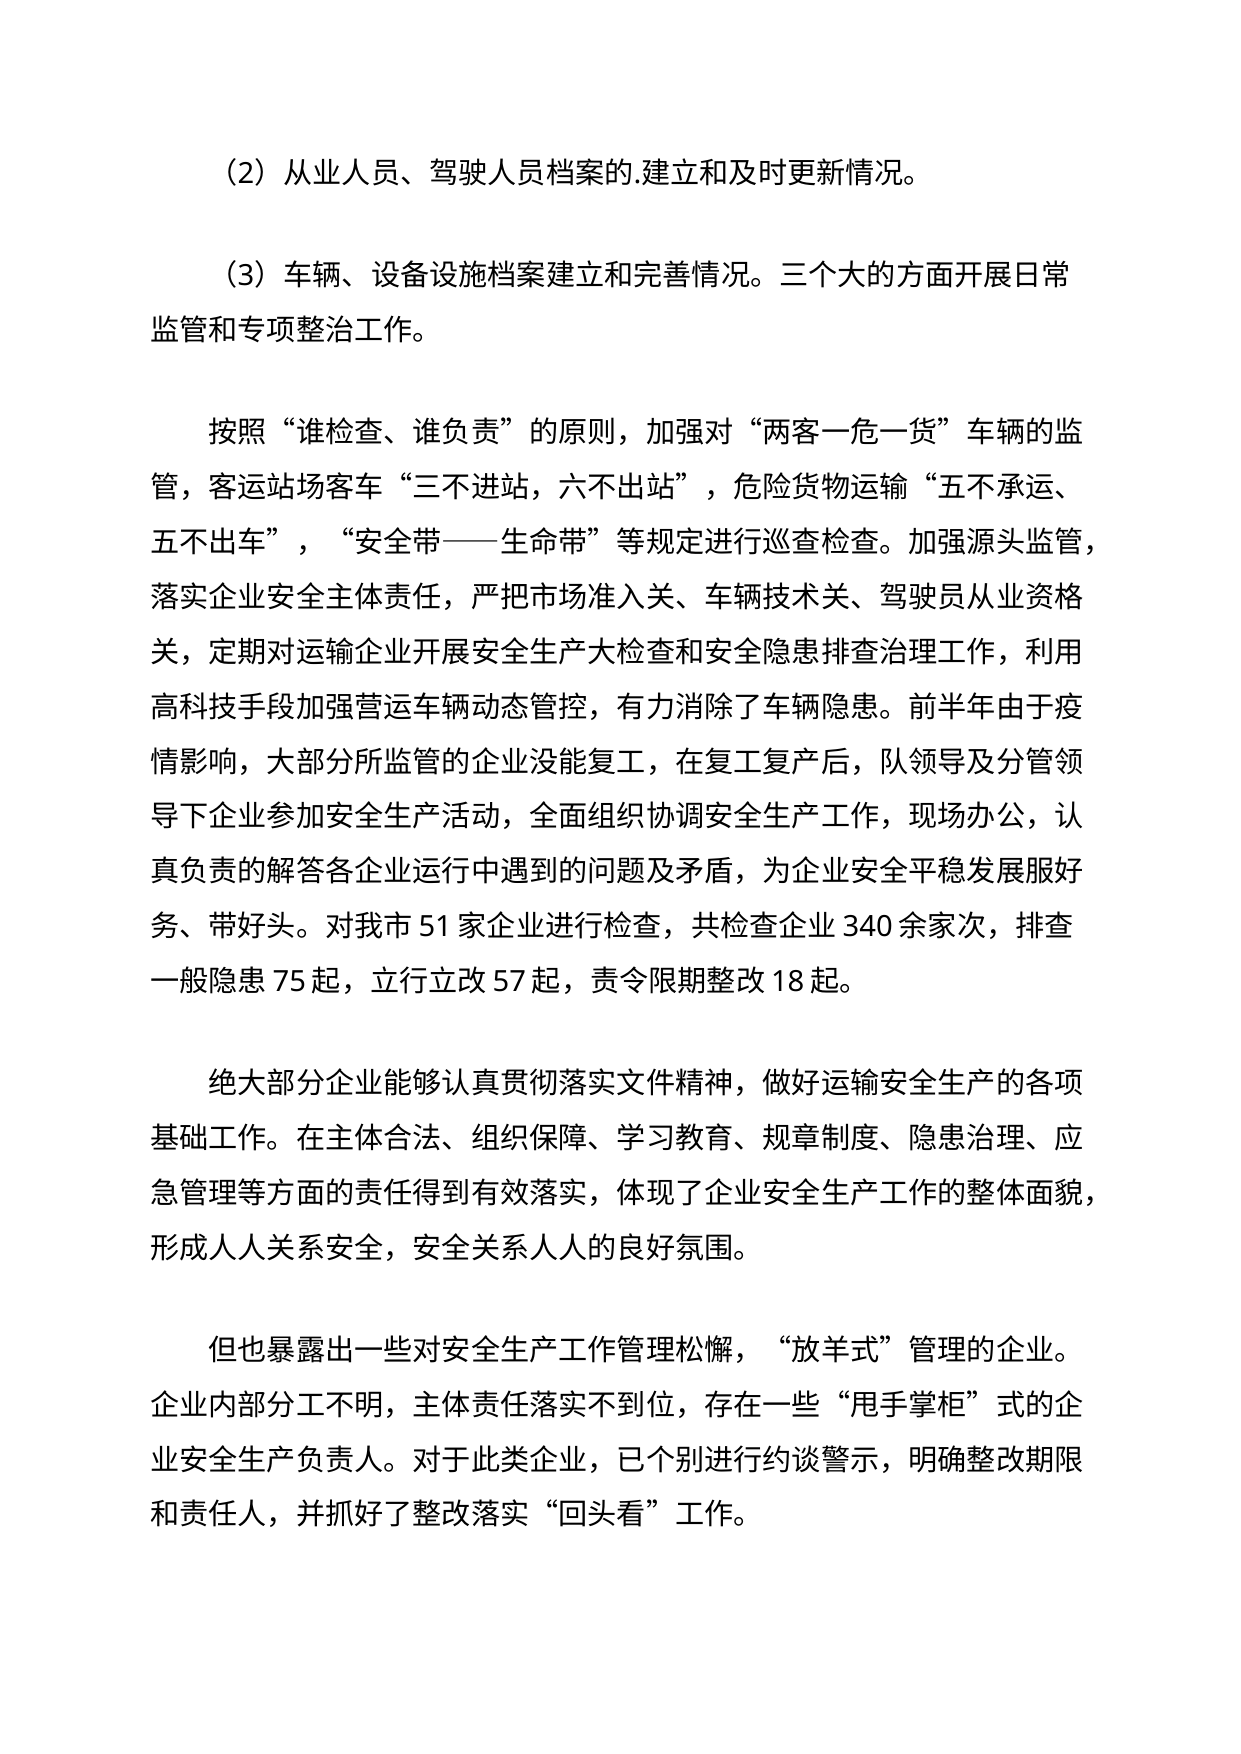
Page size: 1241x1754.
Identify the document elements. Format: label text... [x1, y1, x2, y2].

text 按照“谁检查、谁负责”的原则，加强对“两客一危一货”车辆的监管，客运站场客车“三不进站，六不出站”，危险货物运输“五不承运、五不出车”，“安全带——生命带”等规定进行巡查检查。加强源头监管，落实企业安全主体责任，严把市场准入关、车辆技术关、驾驶员从业资格关，定期对运输企业开展安全生产大检查和安全隐患排查治理工作，利用高科技手段加强营运车辆动态管控，有力消除了车辆隐患。前半年由于疫情影响，大部分所监管的企业没能复工，在复工复产后，队领导及分管领导下企业参加安全生产活动，全面组织协调安全生产工作，现场办公，认真负责的解答各企业运行中遇到的问题及矛盾，为企业安全平稳发展服好务、带好头。对我市51家企业进行检查，共检查企业340余家次，排查一般隐患75起，立行立改57起，责令限期整改18起。 [150, 409, 1090, 1000]
text 绝大部分企业能够认真贯彻落实文件精神，做好运输安全生产的各项基础工作。在主体合法、组织保障、学习教育、规章制度、隐患治理、应急管理等方面的责任得到有效落实，体现了企业安全生产工作的整体面貌，形成人人关系安全，安全关系人人的良好氛围。 [150, 1060, 1090, 1267]
text （2）从业人员、驾驶人员档案的.建立和及时更新情况。 [150, 150, 1090, 192]
text （3）车辆、设备设施档案建立和完善情况。三个大的方面开展日常监管和专项整治工作。 [150, 252, 1090, 349]
text 但也暴露出一些对安全生产工作管理松懈，“放羊式”管理的企业。企业内部分工不明，主体责任落实不到位，存在一些“甩手掌柜”式的企业安全生产负责人。对于此类企业，已个别进行约谈警示，明确整改期限和责任人，并抓好了整改落实“回头看”工作。 [150, 1326, 1090, 1533]
